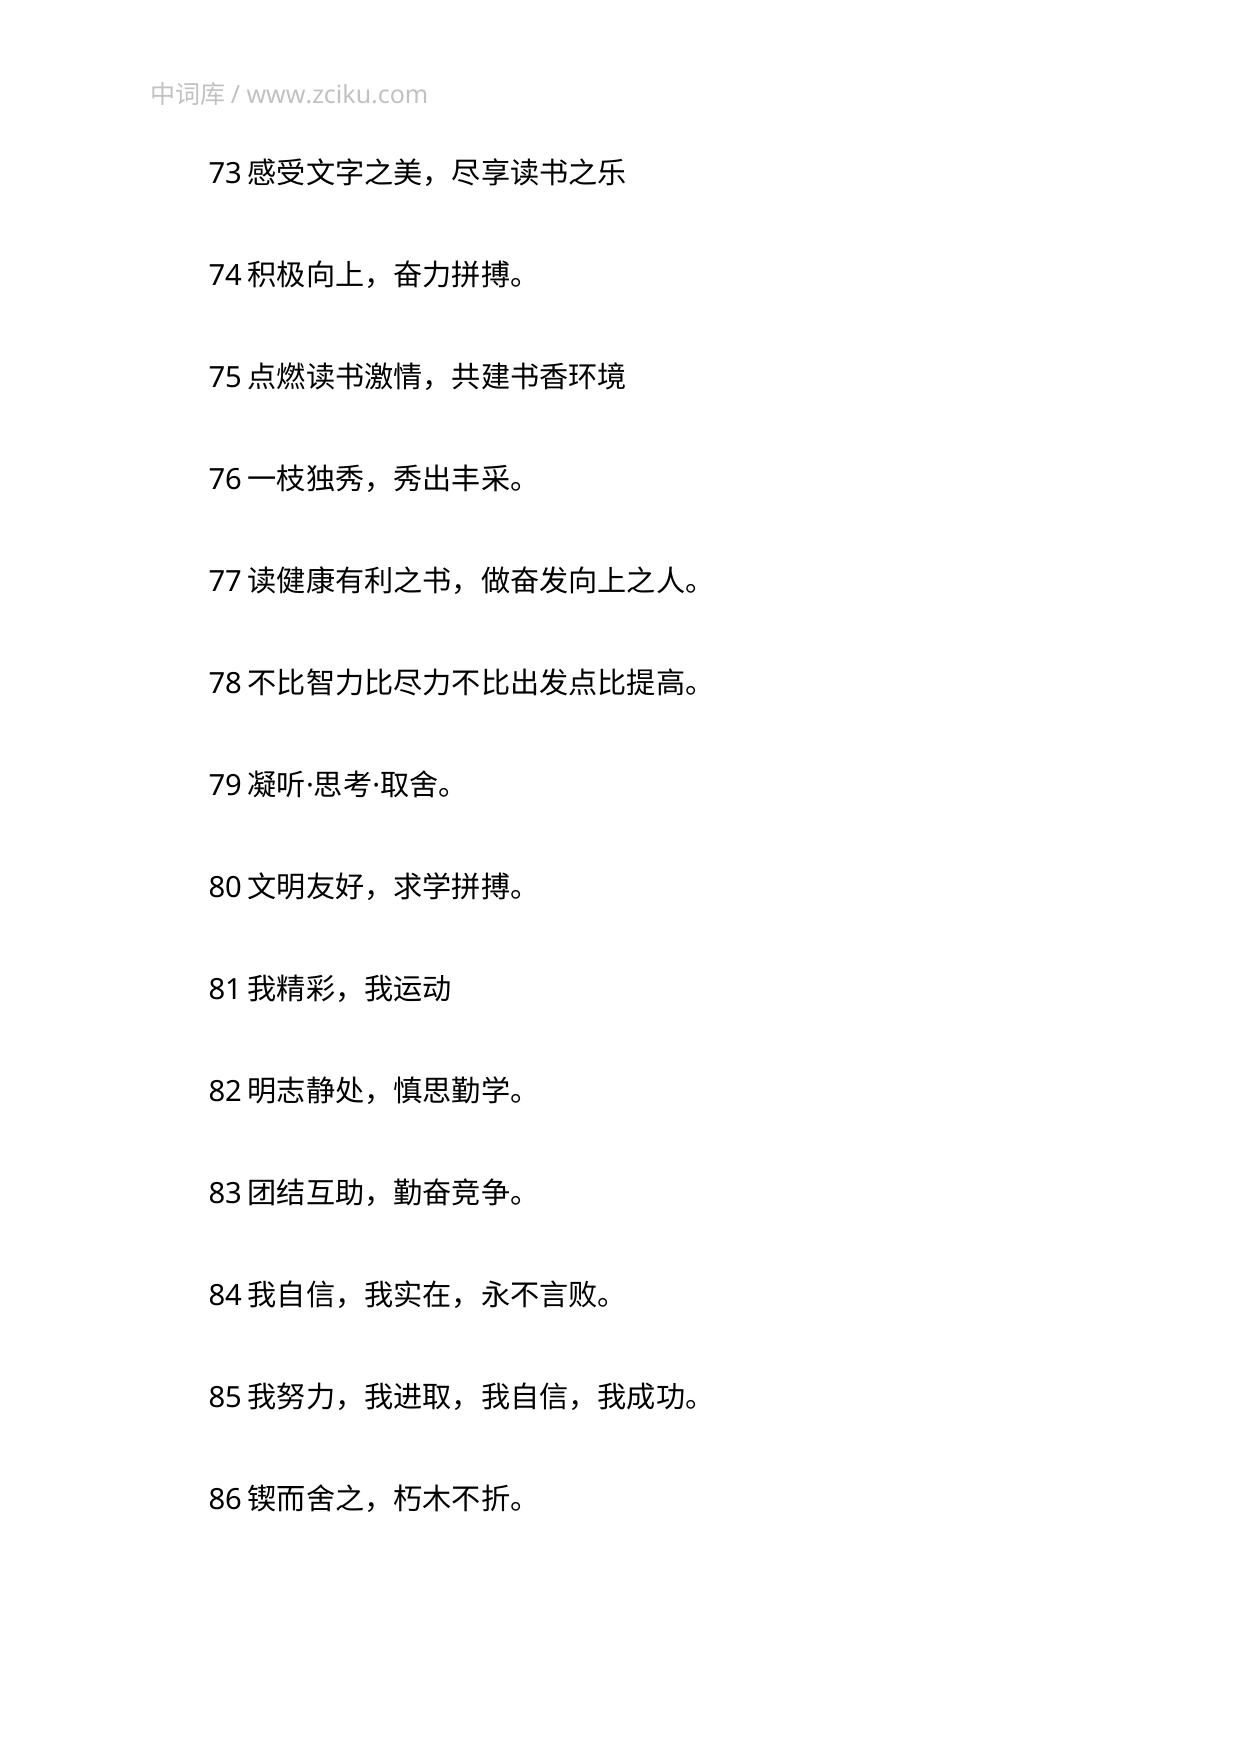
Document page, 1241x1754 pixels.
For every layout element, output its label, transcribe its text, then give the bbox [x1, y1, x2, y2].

text 74积极向上，奋力拼搏。 [150, 252, 1090, 294]
text 78不比智力比尽力不比出发点比提高。 [150, 660, 1090, 702]
text 81我精彩，我运动 [150, 966, 1090, 1008]
text 83团结互助，勤奋竞争。 [150, 1170, 1090, 1212]
text 77读健康有利之书，做奋发向上之人。 [150, 558, 1090, 600]
text 85我努力，我进取，我自信，我成功。 [150, 1374, 1090, 1416]
text 76一枝独秀，秀出丰采。 [150, 456, 1090, 498]
text 84我自信，我实在，永不言败。 [150, 1272, 1090, 1314]
text 80文明友好，求学拼搏。 [150, 864, 1090, 906]
text 86锲而舍之，朽木不折。 [150, 1476, 1090, 1518]
text 75点燃读书激情，共建书香环境 [150, 354, 1090, 396]
text 82明志静处，慎思勤学。 [150, 1068, 1090, 1110]
text 79凝听·思考·取舍。 [150, 762, 1090, 804]
text 73感受文字之美，尽享读书之乐 [150, 150, 1090, 192]
